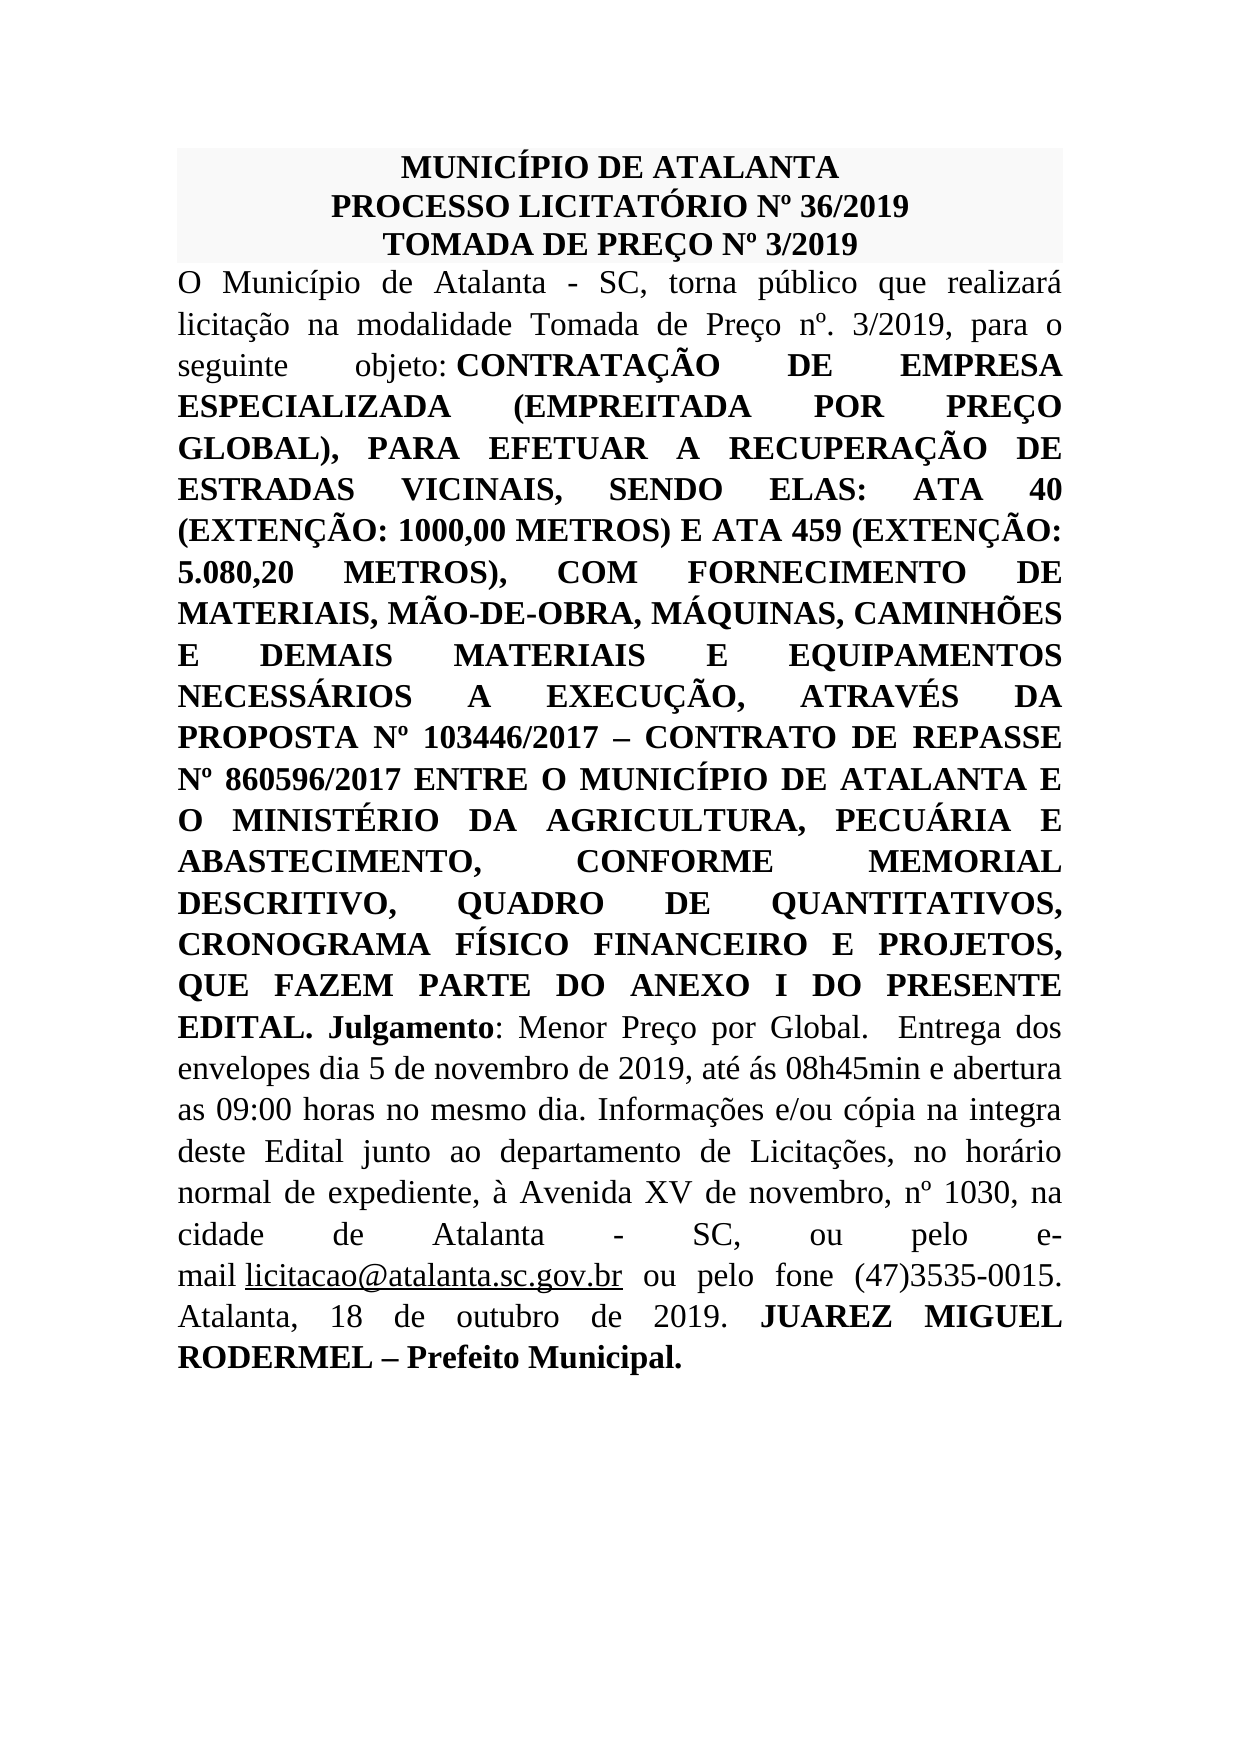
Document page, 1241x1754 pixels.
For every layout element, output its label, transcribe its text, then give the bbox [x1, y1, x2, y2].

text PROCESSO LICITATÓRIO Nº 36/2019 [177, 186, 1063, 224]
text O Município de Atalanta - SC, torna público que realizará licitação na modalidade Tomada de Preço nº. 3/2019, para o seguinte objeto: CONTRATAÇÃO DE EMPRESA ESPECIALIZADA (EMPREITADA POR PREÇO GLOBAL), PARA EFETUAR A RECUPERAÇÃO DE ESTRADAS VICINAIS, SENDO ELAS: ATA 40 (EXTENÇÃO: 1000,00 METROS) E ATA 459 (EXTENÇÃO: 5.080,20 METROS), COM FORNECIMENTO DE MATERIAIS, MÃO-DE-OBRA, MÁQUINAS, CAMINHÕES E DEMAIS MATERIAIS E EQUIPAMENTOS NECESSÁRIOS A EXECUÇÃO, ATRAVÉS DA PROPOSTA Nº 103446/2017 – CONTRATO DE REPASSE Nº 860596/2017 ENTRE O MUNICÍPIO DE ATALANTA E O MINISTÉRIO DA AGRICULTURA, PECUÁRIA E ABASTECIMENTO, CONFORME MEMORIAL DESCRITIVO, QUADRO DE QUANTITATIVOS, CRONOGRAMA FÍSICO FINANCEIRO E PROJETOS, QUE FAZEM PARTE DO ANEXO I DO PRESENTE EDITAL. Julgamento: Menor Preço por Global. Entrega dos envelopes dia 5 de novembro de 2019, até ás 08h45min e abertura as 09:00 horas no mesmo dia. Informações e/ou cópia na integra deste Edital junto ao departamento de Licitações, no horário normal de expediente, à Avenida XV de novembro, nº 1030, na cidade de Atalanta - SC, ou pelo e-mail licitacao@atalanta.sc.gov.br ou pelo fone (47)3535-0015. Atalanta, 18 de outubro de 2019. JUAREZ MIGUEL RODERMEL – Prefeito Municipal. [177, 263, 1063, 1376]
text MUNICÍPIO DE ATALANTA [177, 148, 1063, 186]
text TOMADA DE PREÇO Nº 3/2019 [177, 224, 1063, 263]
